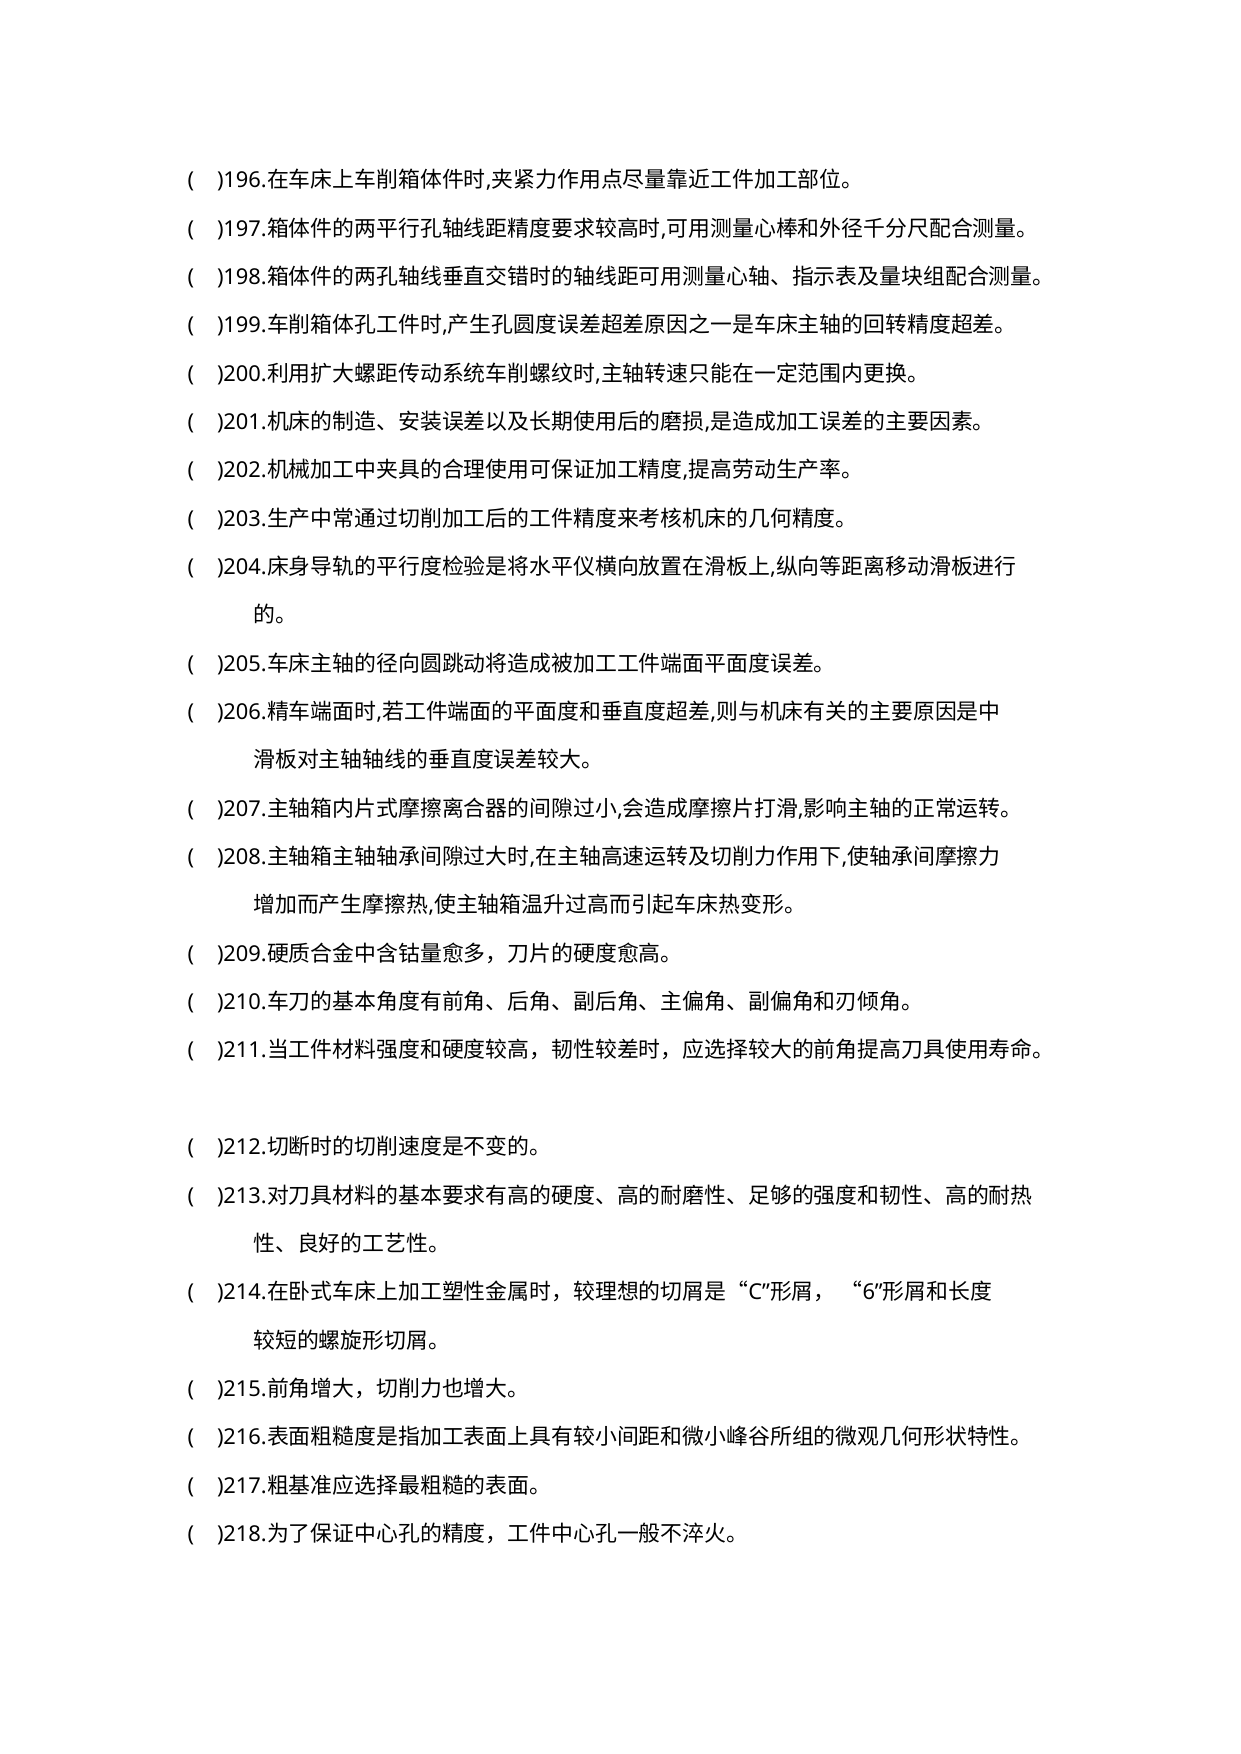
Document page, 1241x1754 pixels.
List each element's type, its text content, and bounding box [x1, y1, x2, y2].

text ( )199.车削箱体孔工件时,产生孔圆度误差超差原因之一是车床主轴的回转精度超差。 [187, 307, 1053, 339]
text ( )196.在车床上车削箱体件时,夹紧力作用点尽量靠近工件加工部位。 [187, 162, 1053, 194]
text ( )204.床身导轨的平行度检验是将水平仪横向放置在滑板上,纵向等距离移动滑板进行 [187, 549, 1053, 581]
text ( )200.利用扩大螺距传动系统车削螺纹时,主轴转速只能在一定范围内更换。 [187, 355, 1053, 388]
text ( )198.箱体件的两孔轴线垂直交错时的轴线距可用测量心轴、指示表及量块组配合测量。 [187, 259, 1053, 291]
text ( )215.前角增大，切削力也增大。 [187, 1371, 1053, 1403]
text ( )214.在卧式车床上加工塑性金属时，较理想的切屑是“C”形屑， “6”形屑和长度 [187, 1274, 1053, 1307]
text ( )203.生产中常通过切削加工后的工件精度来考核机床的几何精度。 [187, 500, 1053, 533]
text ( )201.机床的制造、安装误差以及长期使用后的磨损,是造成加工误差的主要因素。 [187, 404, 1053, 436]
text 滑板对主轴轴线的垂直度误差较大。 [187, 742, 1053, 774]
text ( )213.对刀具材料的基本要求有高的硬度、高的耐磨性、足够的强度和韧性、高的耐热 [187, 1177, 1053, 1210]
text 较短的螺旋形切屑。 [187, 1322, 1053, 1355]
text ( )216.表面粗糙度是指加工表面上具有较小间距和微小峰谷所组的微观几何形状特性。 [187, 1419, 1053, 1452]
text ( )197.箱体件的两平行孔轴线距精度要求较高时,可用测量心棒和外径千分尺配合测量。 [187, 210, 1053, 243]
text ( )211.当工件材料强度和硬度较高，韧性较差时，应选择较大的前角提高刀具使用寿命。 [187, 1032, 1053, 1113]
text ( )209.硬质合金中含钴量愈多，刀片的硬度愈高。 [187, 935, 1053, 968]
text ( )212.切断时的切削速度是不变的。 [187, 1129, 1053, 1162]
text ( )206.精车端面时,若工件端面的平面度和垂直度超差,则与机床有关的主要原因是中 [187, 694, 1053, 726]
text 性、良好的工艺性。 [187, 1226, 1053, 1258]
text ( )205.车床主轴的径向圆跳动将造成被加工工件端面平面度误差。 [187, 645, 1053, 678]
text ( )218.为了保证中心孔的精度，工件中心孔一般不淬火。 [187, 1516, 1053, 1548]
text 增加而产生摩擦热,使主轴箱温升过高而引起车床热变形。 [187, 887, 1053, 919]
text ( )210.车刀的基本角度有前角、后角、副后角、主偏角、副偏角和刃倾角。 [187, 984, 1053, 1016]
text ( )217.粗基准应选择最粗糙的表面。 [187, 1467, 1053, 1500]
text ( )208.主轴箱主轴轴承间隙过大时,在主轴高速运转及切削力作用下,使轴承间摩擦力 [187, 839, 1053, 871]
text ( )202.机械加工中夹具的合理使用可保证加工精度,提高劳动生产率。 [187, 452, 1053, 484]
text 的。 [187, 597, 1053, 629]
text ( )207.主轴箱内片式摩擦离合器的间隙过小,会造成摩擦片打滑,影响主轴的正常运转。 [187, 790, 1053, 823]
